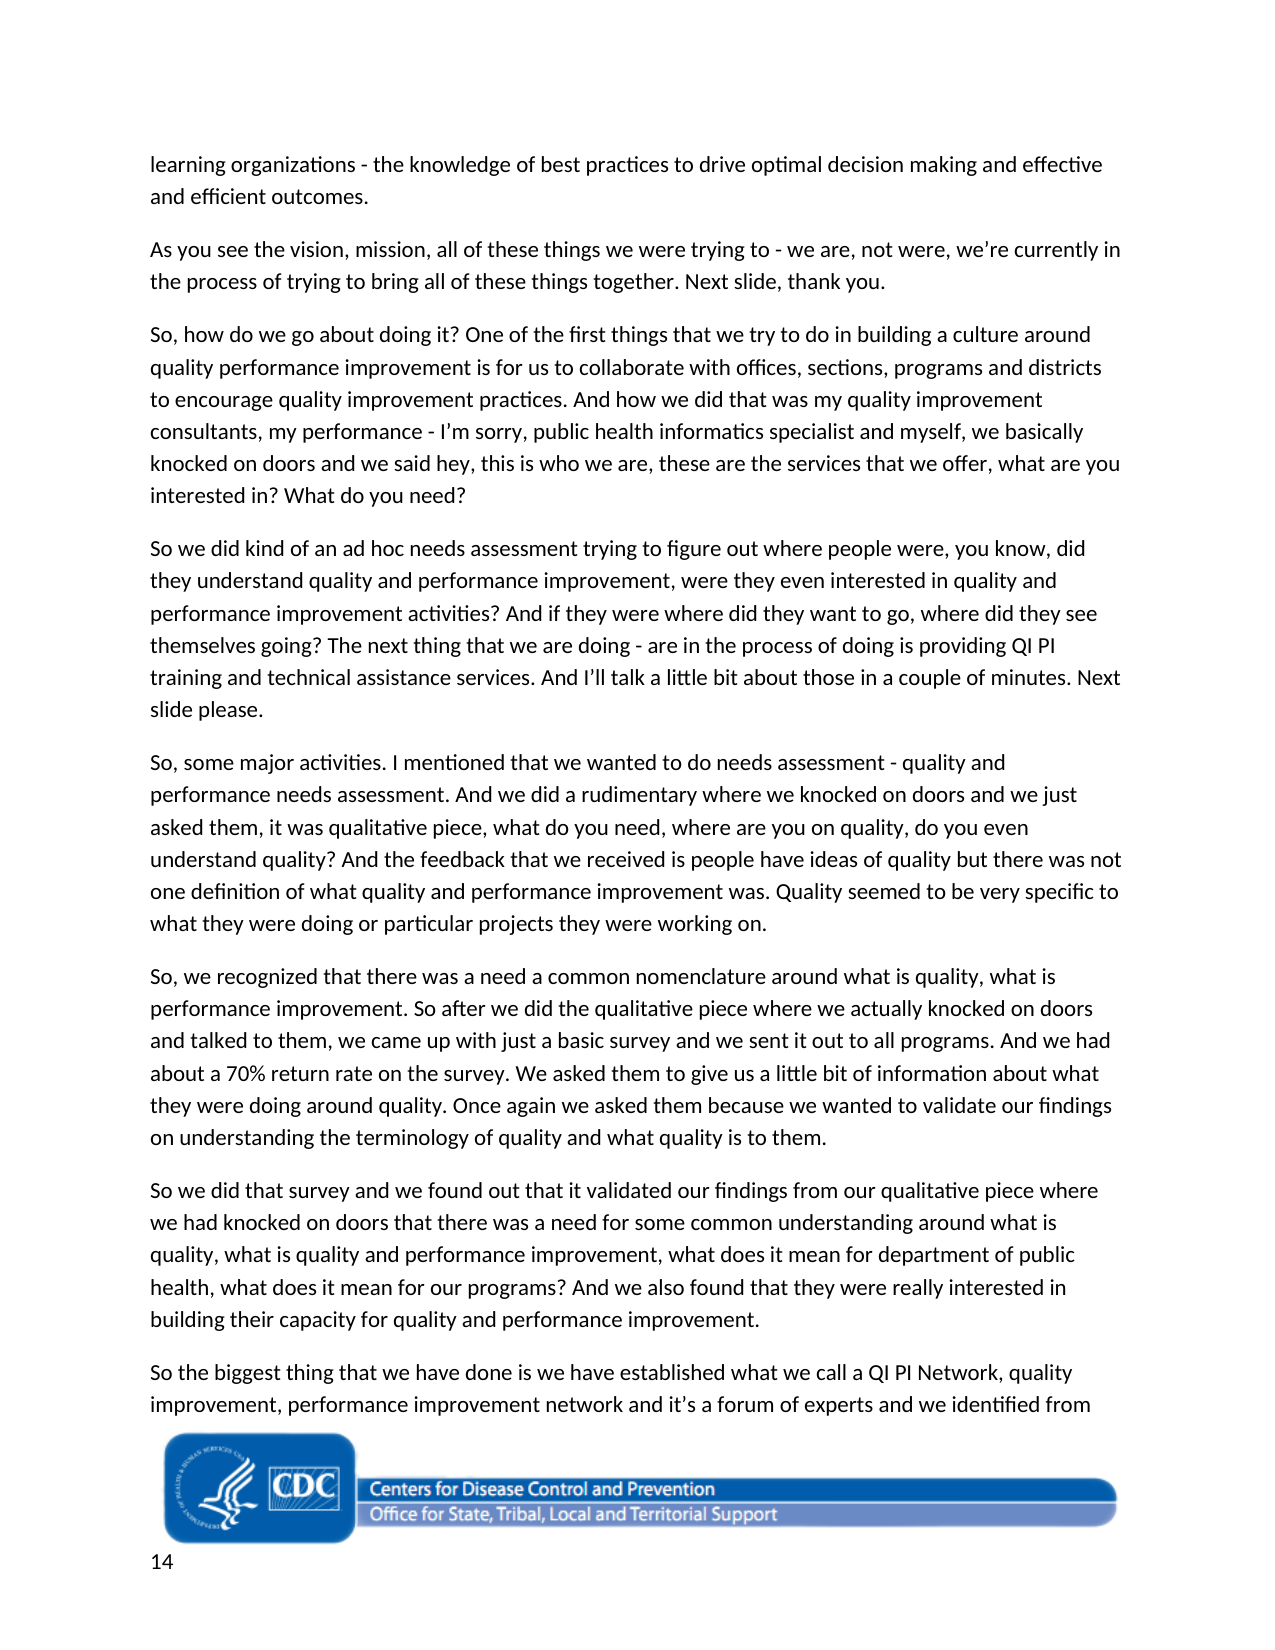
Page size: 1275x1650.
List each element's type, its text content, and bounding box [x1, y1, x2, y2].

text So we did kind of an ad hoc needs assessment trying to figure out where people were, you know, did they understand quality and performance improvement, were they even interested in quality and performance improvement activities? And if they were where did they want to go, where did they see themselves going? The next thing that we are doing - are in the process of doing is providing QI PI training and technical assistance services. And I’ll talk a little bit about those in a couple of minutes. Next slide please. [150, 534, 1125, 723]
text So, we recognized that there was a need a common nomenclature around what is quality, what is performance improvement. So after we did the qualitative piece where we actually knocked on doors and talked to them, we came up with just a basic survey and we sent it out to all programs. And we had about a 70% return rate on the survey. We asked them to give us a little bit of information about what they were doing around quality. Once again we asked them because we wanted to validate our findings on understanding the terminology of quality and what quality is to them. [150, 962, 1125, 1151]
text So, some major activities. I mentioned that we wanted to do needs assessment - quality and performance needs assessment. And we did a rudimentary where we knocked on doors and we just asked them, it was qualitative piece, what do you need, where are you on quality, do you even understand quality? And the feedback that we received is people have ideas of quality but there was not one definition of what quality and performance improvement was. Quality seemed to be very specific to what they were doing or particular projects they were working on. [150, 748, 1125, 937]
picture [150, 1430, 1125, 1547]
text So, how do we go about doing it? One of the first things that we try to do in building a culture around quality performance improvement is for us to collaborate with offices, sections, programs and districts to encourage quality improvement practices. And how we did that was my quality improvement consultants, my performance - I’m sorry, public health informatics specialist and myself, we basically knocked on doors and we said hey, this is who we are, these are the services that we offer, what are you interested in? What do you need? [150, 320, 1125, 509]
text So we did that survey and we found out that it validated our findings from our qualitative piece where we had knocked on doors that there was a need for some common understanding around what is quality, what is quality and performance improvement, what does it mean for department of public health, what does it mean for our programs? And we also found that they were really interested in building their capacity for quality and performance improvement. [150, 1176, 1125, 1333]
text As you see the vision, mission, all of these things we were trying to - we are, not were, we’re currently in the process of trying to bring all of these things together. Next slide, thank you. [150, 235, 1125, 295]
